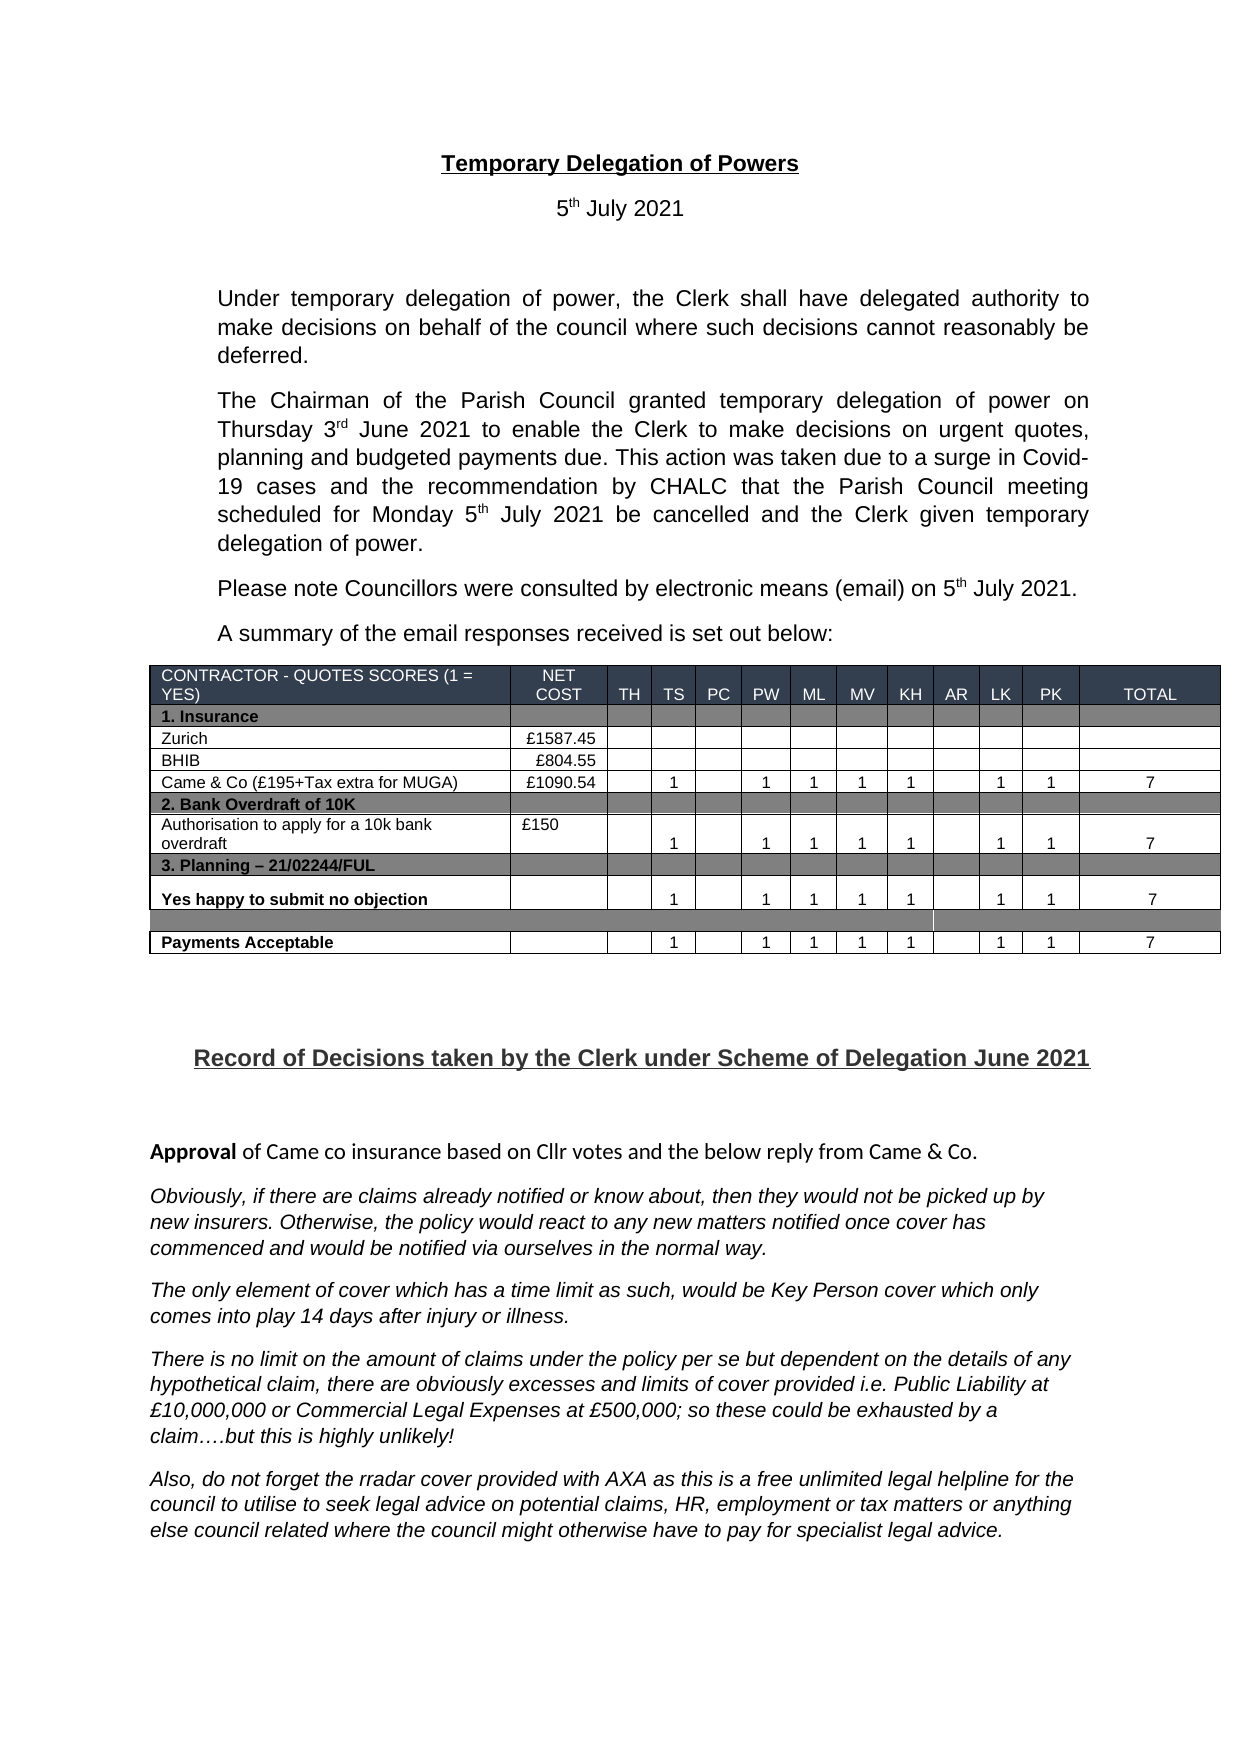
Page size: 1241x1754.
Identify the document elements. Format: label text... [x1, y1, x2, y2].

table_cell [607, 910, 652, 931]
table_cell [1023, 793, 1079, 813]
table_cell Authorisation to apply for a 10k bank overdraft [151, 815, 510, 853]
table_cell [608, 771, 651, 792]
text Record of Decisions taken by the Clerk under Scheme of Delegation June 2021 [150, 1044, 1090, 1071]
table_cell [608, 793, 651, 813]
table_cell [696, 793, 741, 813]
table_cell [888, 854, 933, 875]
table_cell 7 [1080, 815, 1220, 853]
text 5th July 2021 [150, 195, 1090, 221]
table_cell 1 [1023, 932, 1079, 952]
text Approval of Came co insurance based on Cllr votes and the below reply from Came & Co. [150, 1137, 1090, 1165]
table_cell [980, 793, 1022, 813]
table_cell [652, 793, 695, 813]
table_cell [1023, 705, 1079, 726]
table_header LK [980, 666, 1022, 704]
table_header TH [608, 666, 651, 704]
table_cell 1 [652, 876, 695, 909]
table_cell [696, 771, 741, 792]
table_cell [1080, 727, 1220, 748]
table_cell [837, 749, 887, 770]
table_cell [511, 932, 607, 952]
table_cell £1587.45 [511, 727, 607, 748]
text Please note Councillors were consulted by electronic means (email) on 5th July 2021. [217, 574, 1090, 601]
table_cell [1023, 854, 1079, 875]
table_cell [652, 705, 695, 726]
table_cell 1 [1023, 771, 1079, 792]
table_cell [741, 910, 791, 931]
table_cell [742, 749, 790, 770]
table_cell [608, 727, 651, 748]
table_cell [934, 705, 979, 726]
table_cell [608, 854, 651, 875]
text The Chairman of the Parish Council granted temporary delegation of power on Thursday 3rd June 2021 to enable the Clerk to make decisions on urgent quotes, planning and budgeted payments due. This action was taken due to a surge in Covid-19 cases and the recommendation by CHALC that the Parish Council meeting scheduled for Monday 5th July 2021 be cancelled and the Clerk given temporary delegation of power. [217, 387, 1090, 556]
text A summary of the email responses received is set out below: [150, 620, 1090, 646]
table_cell [608, 815, 651, 853]
table_header TOTAL [1080, 666, 1220, 704]
table_cell [511, 876, 607, 909]
table_cell [1022, 910, 1080, 931]
table_cell [934, 854, 979, 875]
table_cell [1023, 727, 1079, 748]
table_cell 1 [652, 932, 695, 952]
table_cell [980, 749, 1022, 770]
text The only element of cover which has a time limit as such, would be Key Person cover which only comes into play 14 days after injury or illness. [150, 1278, 1090, 1328]
table_cell [511, 705, 607, 726]
table_cell [888, 793, 933, 813]
table_cell 1 [652, 815, 695, 853]
table_cell [608, 932, 651, 952]
table_cell 1 [791, 815, 836, 853]
table_cell [696, 876, 741, 909]
table_cell [980, 705, 1022, 726]
table_cell [696, 910, 741, 931]
table_cell [837, 727, 887, 748]
table_cell [791, 910, 837, 931]
table_cell [888, 910, 933, 931]
table_cell [888, 749, 933, 770]
table_cell [980, 854, 1022, 875]
table_cell [791, 749, 836, 770]
table_cell [934, 876, 979, 909]
table_cell 1 [791, 932, 836, 952]
table_cell [696, 749, 741, 770]
table_cell [888, 727, 933, 748]
table_cell 1 [742, 815, 790, 853]
table_cell 1 [837, 932, 887, 952]
table_cell [934, 749, 979, 770]
table_header CONTRACTOR - QUOTES SCORES (1 = YES) [151, 666, 510, 704]
table_cell 1 [837, 771, 887, 792]
table_cell Yes happy to submit no objection [151, 876, 510, 909]
table_cell [791, 705, 836, 726]
table_cell £150 [511, 815, 607, 853]
table_cell [837, 910, 888, 931]
table_cell [934, 815, 979, 853]
table_cell [888, 705, 933, 726]
table_cell 1 [980, 876, 1022, 909]
table_cell 7 [1080, 771, 1220, 792]
text There is no limit on the amount of claims under the policy per se but dependent on the details of any hypothetical claim, there are obviously excesses and limits of cover provided i.e. Public Liability at £10,000,000 or Commercial Legal Expenses at £500,000; so these could be exhausted by a claim….but this is highly unlikely! [150, 1346, 1090, 1448]
table_cell 1 [791, 771, 836, 792]
table_cell 1 [742, 876, 790, 909]
table_cell [979, 910, 1022, 931]
table_header TS [652, 666, 695, 704]
table_cell [510, 910, 607, 931]
table_cell [696, 727, 741, 748]
table_header ML [791, 666, 836, 704]
table_cell 1 [888, 815, 933, 853]
table_cell [652, 727, 695, 748]
table_header PC [696, 666, 741, 704]
table_cell [696, 932, 741, 952]
table_cell 3. Planning – 21/02244/FUL [151, 854, 510, 875]
table_cell 1 [888, 771, 933, 792]
table_cell [608, 749, 651, 770]
table_cell 1 [1023, 815, 1079, 853]
table_cell [652, 910, 696, 931]
table_cell [696, 815, 741, 853]
table_cell 7 [1080, 932, 1220, 952]
table_cell [980, 727, 1022, 748]
table_cell [696, 854, 741, 875]
table_header KH [888, 666, 933, 704]
table_header AR [934, 666, 979, 704]
table_cell 7 [1080, 876, 1220, 909]
table_cell 1 [980, 932, 1022, 952]
table_cell 1 [742, 771, 790, 792]
table_cell [837, 854, 887, 875]
table_cell 1 [837, 876, 887, 909]
text Temporary Delegation of Powers [150, 150, 1090, 176]
table_cell 1 [888, 876, 933, 909]
table_cell [511, 793, 607, 813]
table_cell [791, 793, 836, 813]
table_cell 1 [888, 932, 933, 952]
table_cell [742, 727, 790, 748]
text Obviously, if there are claims already notified or know about, then they would not be picked up by new insurers. Otherwise, the policy would react to any new matters notified once cover has commenced and would be notified via ourselves in the normal way. [150, 1184, 1090, 1259]
table_cell 1 [980, 815, 1022, 853]
table_cell 1 [652, 771, 695, 792]
text Under temporary delegation of power, the Clerk shall have delegated authority to make decisions on behalf of the council where such decisions cannot reasonably be deferred. [217, 285, 1090, 368]
table_cell [837, 705, 887, 726]
table_cell 1 [791, 876, 836, 909]
table_cell Zurich [151, 727, 510, 748]
table_cell [150, 910, 510, 931]
table_cell £1090.54 [511, 771, 607, 792]
table_cell [742, 705, 790, 726]
text Also, do not forget the rradar cover provided with AXA as this is a free unlimited legal helpline for the council to utilise to seek legal advice on potential claims, HR, employment or tax matters or anything else council related where the council might otherwise have to pay for specialist legal advice. [150, 1466, 1090, 1542]
table_cell [696, 705, 741, 726]
table_cell [791, 854, 836, 875]
table_cell [1080, 705, 1220, 726]
table_cell Payments Acceptable [151, 932, 510, 952]
table_header PK [1023, 666, 1079, 704]
table_cell [1080, 910, 1221, 931]
table_header PW [742, 666, 790, 704]
table_cell [742, 854, 790, 875]
table_cell [608, 705, 651, 726]
table_cell [934, 910, 979, 931]
table_cell [742, 793, 790, 813]
table_cell 1 [742, 932, 790, 952]
table_cell BHIB [151, 749, 510, 770]
table_cell [652, 749, 695, 770]
table_header MV [837, 666, 887, 704]
table_cell [934, 727, 979, 748]
table_cell [1023, 749, 1079, 770]
table_cell [791, 727, 836, 748]
table_cell [1080, 854, 1220, 875]
table_cell £804.55 [511, 749, 607, 770]
table_cell 1 [980, 771, 1022, 792]
table_cell [652, 854, 695, 875]
table_cell 1. Insurance [151, 705, 510, 726]
table_cell [1080, 793, 1220, 813]
table_cell [608, 876, 651, 909]
table_cell 1 [1023, 876, 1079, 909]
table_cell Came & Co (£195+Tax extra for MUGA) [151, 771, 510, 792]
table_cell [837, 793, 887, 813]
table_cell [934, 771, 979, 792]
table_cell [934, 793, 979, 813]
table_cell 2. Bank Overdraft of 10K [151, 793, 510, 813]
table_cell [934, 932, 979, 952]
table_cell [1080, 749, 1220, 770]
table_cell [511, 854, 607, 875]
table_cell 1 [837, 815, 887, 853]
table_header NET COST [511, 666, 607, 704]
